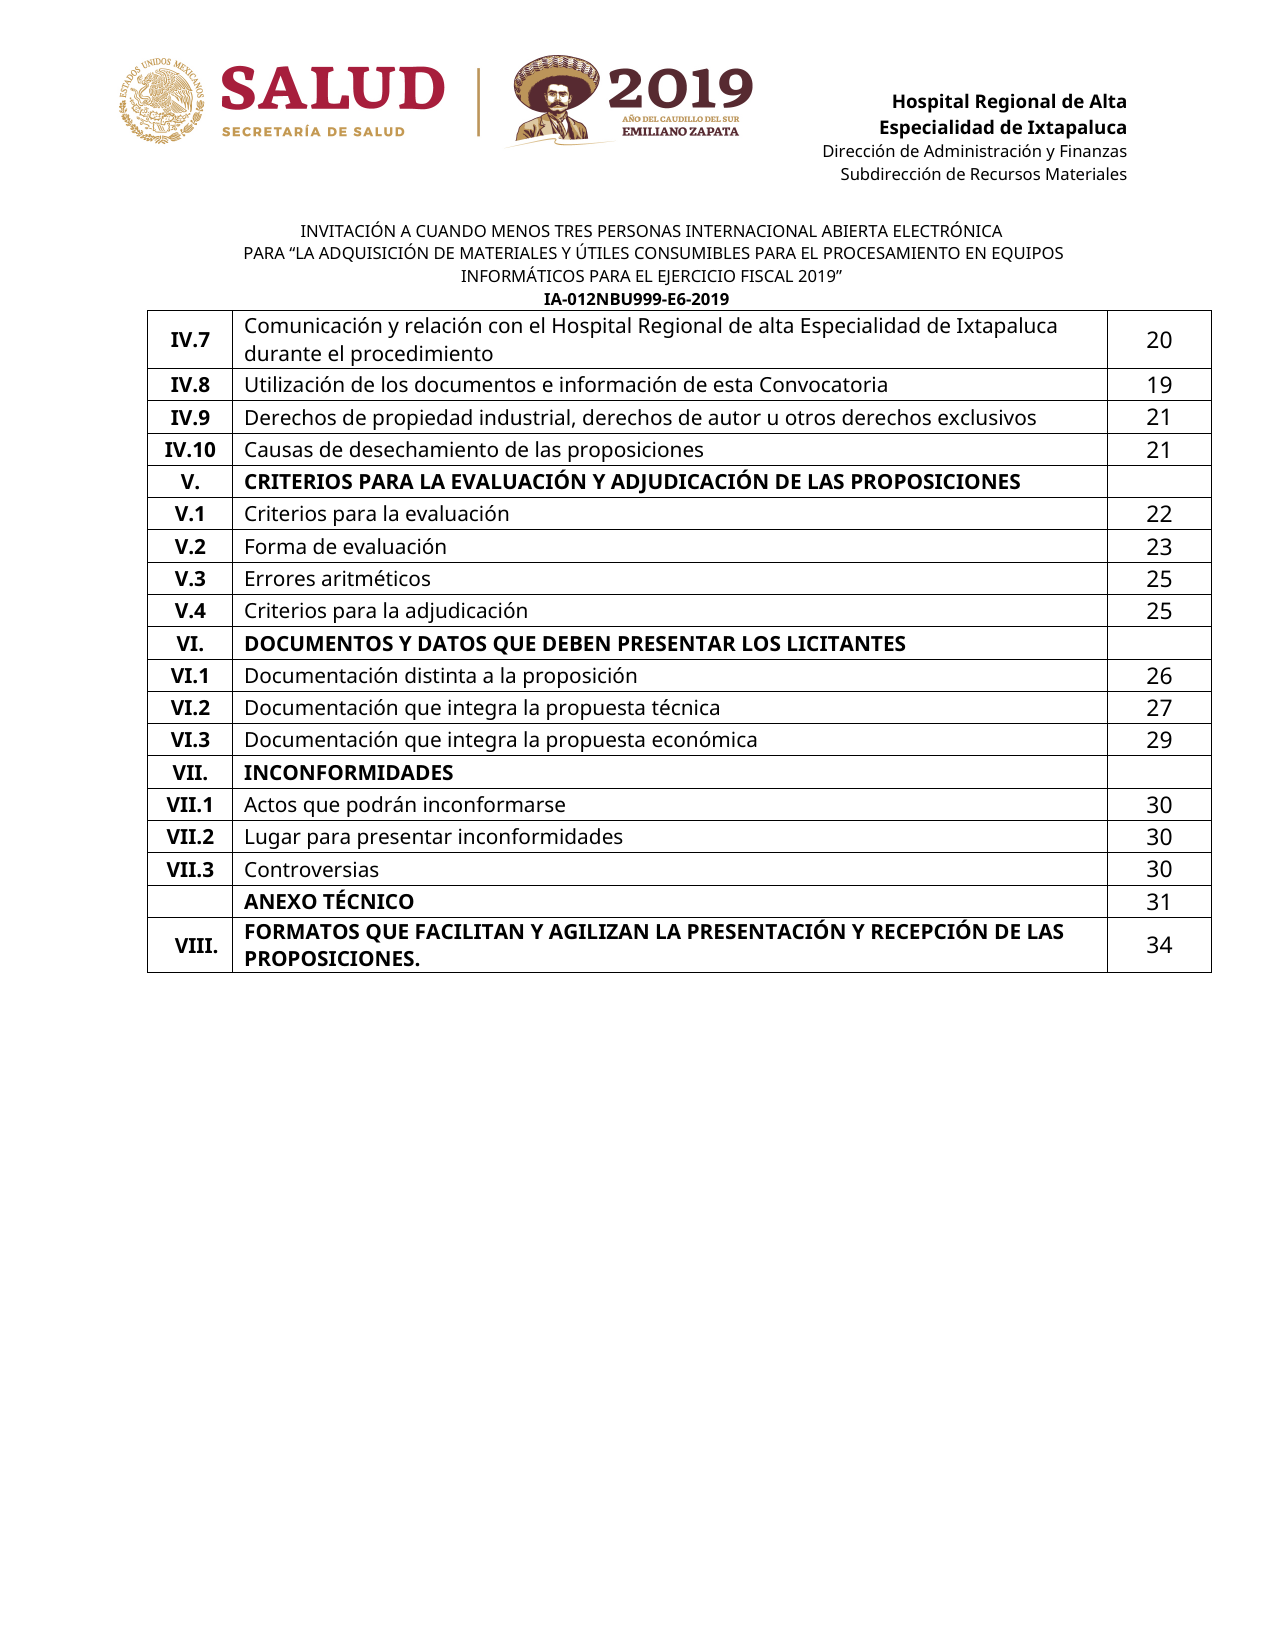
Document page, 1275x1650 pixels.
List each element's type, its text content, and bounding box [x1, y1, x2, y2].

table_cell Utilización de los documentos e información de esta Convocatoria [233, 369, 1107, 400]
table_cell IV.8 [148, 369, 232, 400]
table_cell [1108, 627, 1211, 658]
table_cell VIII. [148, 918, 232, 972]
table_cell 22 [1108, 498, 1211, 529]
table_cell Errores aritméticos [233, 563, 1107, 594]
table_cell Documentación distinta a la proposición [233, 660, 1107, 691]
table_cell 21 [1108, 434, 1211, 465]
table_cell VII. [148, 756, 232, 788]
table_cell [148, 886, 232, 917]
table_cell FORMATOS QUE FACILITAN Y AGILIZAN LA PRESENTACIÓN Y RECEPCIÓN DE LAS PROPOSICIONES. [233, 918, 1107, 972]
table_cell Criterios para la evaluación [233, 498, 1107, 529]
table_cell 21 [1108, 401, 1211, 432]
table_cell IV.9 [148, 401, 232, 432]
table_cell IV.7 [148, 311, 232, 368]
table_cell 31 [1108, 886, 1211, 917]
table_cell 25 [1108, 595, 1211, 626]
table_cell 29 [1108, 724, 1211, 755]
table_cell Criterios para la adjudicación [233, 595, 1107, 626]
table_cell 34 [1108, 918, 1211, 972]
table_cell INCONFORMIDADES [233, 756, 1107, 788]
table_cell 23 [1108, 530, 1211, 562]
table_cell 19 [1108, 369, 1211, 400]
table_cell V.4 [148, 595, 232, 626]
table_cell 30 [1108, 853, 1211, 884]
table_cell 30 [1108, 821, 1211, 852]
table_cell ANEXO TÉCNICO [233, 886, 1107, 917]
table_cell V. [148, 466, 232, 497]
table_cell 30 [1108, 789, 1211, 820]
picture [73, 1, 764, 181]
table_cell V.1 [148, 498, 232, 529]
table_cell VI.1 [148, 660, 232, 691]
table_cell Lugar para presentar inconformidades [233, 821, 1107, 852]
table_cell 27 [1108, 692, 1211, 723]
table_cell VI. [148, 627, 232, 658]
table_cell [1108, 466, 1211, 497]
table_cell VII.3 [148, 853, 232, 884]
table_cell V.3 [148, 563, 232, 594]
table_cell V.2 [148, 530, 232, 562]
table_cell CRITERIOS PARA LA EVALUACIÓN Y ADJUDICACIÓN DE LAS PROPOSICIONES [233, 466, 1107, 497]
table_cell 20 [1108, 311, 1211, 368]
table_cell Derechos de propiedad industrial, derechos de autor u otros derechos exclusivos [233, 401, 1107, 432]
table_cell IV.10 [148, 434, 232, 465]
table_cell VI.3 [148, 724, 232, 755]
table_cell Forma de evaluación [233, 530, 1107, 562]
table_cell Controversias [233, 853, 1107, 884]
table_cell VI.2 [148, 692, 232, 723]
table_cell Causas de desechamiento de las proposiciones [233, 434, 1107, 465]
table_cell DOCUMENTOS Y DATOS QUE DEBEN PRESENTAR LOS LICITANTES [233, 627, 1107, 658]
table_cell VII.1 [148, 789, 232, 820]
table_cell 25 [1108, 563, 1211, 594]
table_cell Documentación que integra la propuesta económica [233, 724, 1107, 755]
table_cell Documentación que integra la propuesta técnica [233, 692, 1107, 723]
table_cell 26 [1108, 660, 1211, 691]
table_cell [1108, 756, 1211, 788]
table_cell VII.2 [148, 821, 232, 852]
table_cell Comunicación y relación con el Hospital Regional de alta Especialidad de Ixtapaluca durante el procedimiento [233, 311, 1107, 368]
table_cell Actos que podrán inconformarse [233, 789, 1107, 820]
